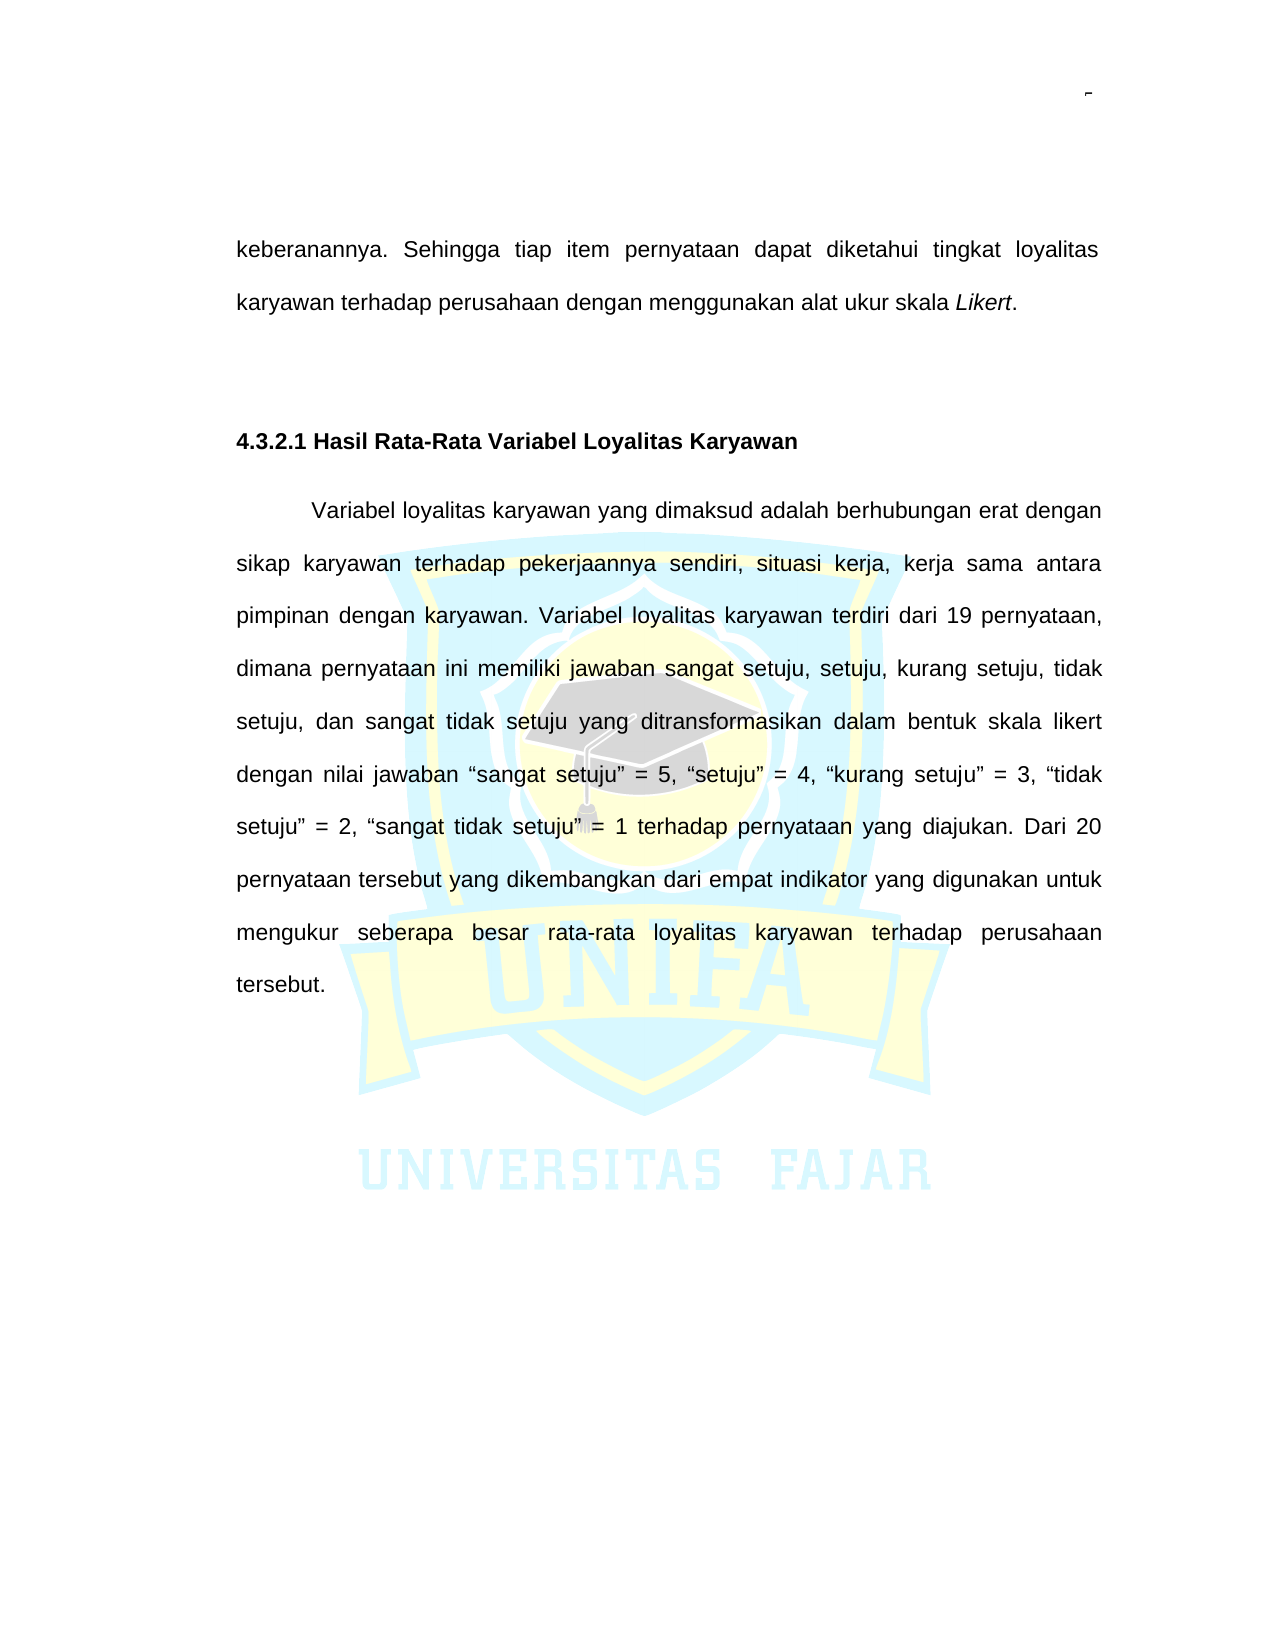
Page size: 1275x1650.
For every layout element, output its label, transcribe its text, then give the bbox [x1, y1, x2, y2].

text 4.3.2.1 Hasil Rata-Rata Variabel Loyalitas Karyawan [236, 428, 1110, 454]
text keberanannya. Sehingga tiap item pernyataan dapat diketahui tingkat loyalitas karyawan terhadap perusahaan dengan menggunakan alat ukur skala Likert. [236, 236, 1102, 315]
text Variabel loyalitas karyawan yang dimaksud adalah berhubungan erat dengan sikap karyawan terhadap pekerjaannya sendiri, situasi kerja, kerja sama antara pimpinan dengan karyawan. Variabel loyalitas karyawan terdiri dari 19 pernyataan, dimana pernyataan ini memiliki jawaban sangat setuju, setuju, kurang setuju, tidak setuju, dan sangat tidak setuju yang ditransformasikan dalam bentuk skala likert dengan nilai jawaban “sangat setuju” = 5, “setuju” = 4, “kurang setuju” = 3, “tidak setuju” = 2, “sangat tidak setuju” = 1 terhadap pernyataan yang diajukan. Dari 20 pernyataan tersebut yang dikembangkan dari empat indikator yang digunakan untuk mengukur seberapa besar rata-rata loyalitas karyawan terhadap perusahaan tersebut. [236, 497, 1102, 998]
